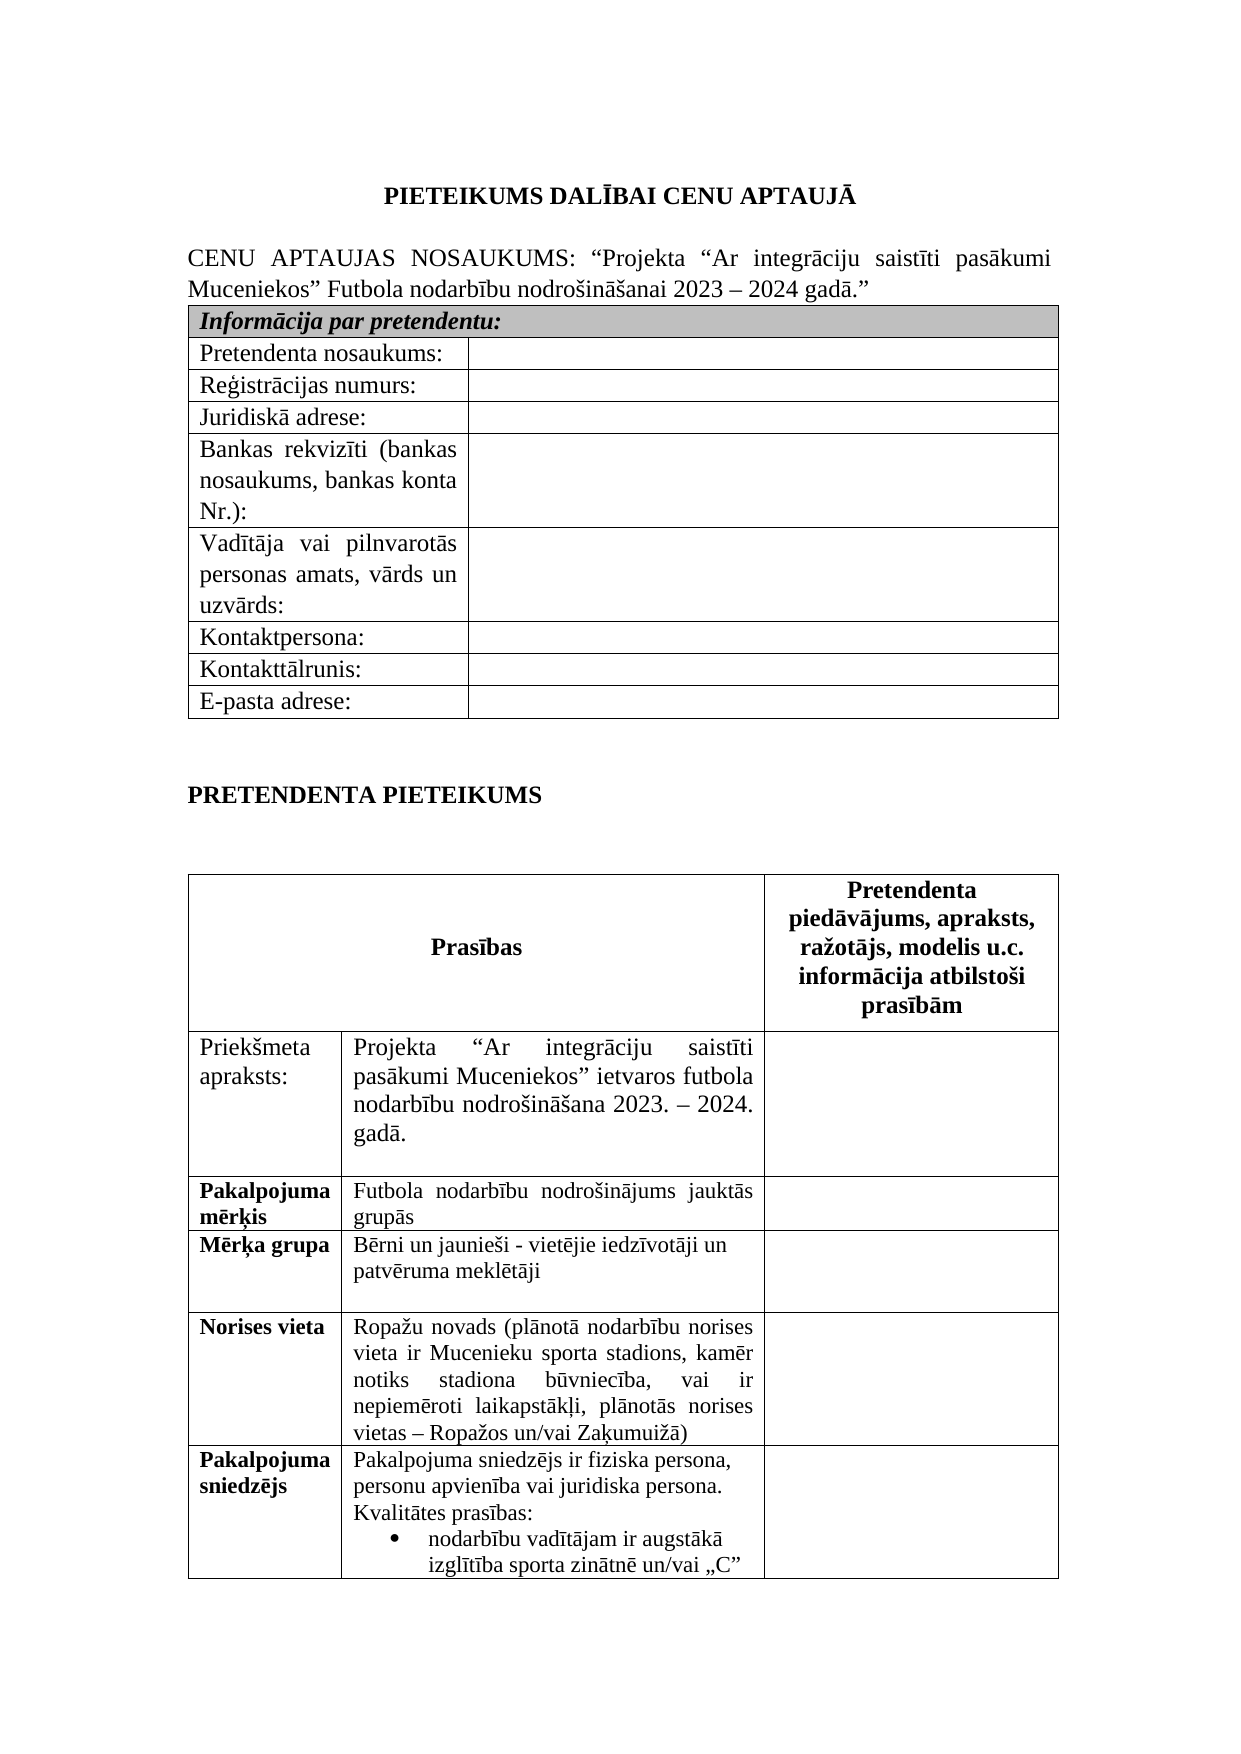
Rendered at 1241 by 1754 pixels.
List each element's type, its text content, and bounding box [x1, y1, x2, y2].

table_cell Vadītāja vai pilnvarotās personas amats, vārds un uzvārds: [189, 528, 468, 621]
text PIETEIKUMS DALĪBAI CENU APTAUJĀ [187, 181, 1053, 210]
table_cell Pretendenta nosaukums: [189, 338, 468, 369]
text PRETENDENTA PIETEIKUMS [187, 781, 1053, 809]
table_cell Bērni un jaunieši - vietējie iedzīvotāji un patvēruma meklētāji [342, 1231, 764, 1312]
text CENU APTAUJAS NOSAUKUMS: “Projekta “Ar integrāciju saistīti pasākumi Muceniekos” Futbola nodarbību nodrošināšanai 2023 – 2024 gadā.” [187, 243, 1053, 303]
table_cell Projekta “Ar integrāciju saistīti pasākumi Muceniekos” ietvaros futbola nodarbību nodrošināšana 2023. – 2024. gadā. [342, 1032, 764, 1176]
table_cell Mērķa grupa [189, 1231, 341, 1312]
table_header Prasības [189, 875, 764, 1031]
table_cell [765, 1177, 1058, 1229]
table_cell [469, 338, 1058, 369]
table_cell Ropažu novads (plānotā nodarbību norises vieta ir Mucenieku sporta stadions, kamēr notiks stadiona būvniecība, vai ir nepiemēroti laikapstākļi, plānotās norises vietas – Ropažos un/vai Zaķumuižā) [342, 1313, 764, 1445]
table_cell Bankas rekvizīti (bankas nosaukums, bankas konta Nr.): [189, 434, 468, 527]
table_cell Juridiskā adrese: [189, 402, 468, 433]
table_header Informācija par pretendentu: [189, 306, 1058, 337]
table_cell [469, 528, 1058, 621]
table_header Pretendenta piedāvājums, apraksts, ražotājs, modelis u.c. informācija atbilstoši prasībām [765, 875, 1058, 1031]
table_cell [342, 1446, 764, 1578]
table_cell [469, 402, 1058, 433]
table_cell Reģistrācijas numurs: [189, 370, 468, 401]
table_cell [469, 622, 1058, 653]
table_cell Kontakttālrunis: [189, 654, 468, 685]
table_cell Pakalpojuma mērķis [189, 1177, 341, 1229]
table_cell [765, 1032, 1058, 1176]
table_cell [469, 434, 1058, 527]
table_cell Kontaktpersona: [189, 622, 468, 653]
table_cell [469, 654, 1058, 685]
table_cell Futbola nodarbību nodrošinājums jauktās grupās [342, 1177, 764, 1229]
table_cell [189, 1446, 341, 1578]
table_cell E-pasta adrese: [189, 686, 468, 717]
table_cell [765, 1446, 1058, 1578]
table_cell Norises vieta [189, 1313, 341, 1445]
table_cell [765, 1231, 1058, 1312]
table_cell [469, 370, 1058, 401]
table_cell Priekšmeta apraksts: [189, 1032, 341, 1176]
table_cell [469, 686, 1058, 717]
table_cell [765, 1313, 1058, 1445]
